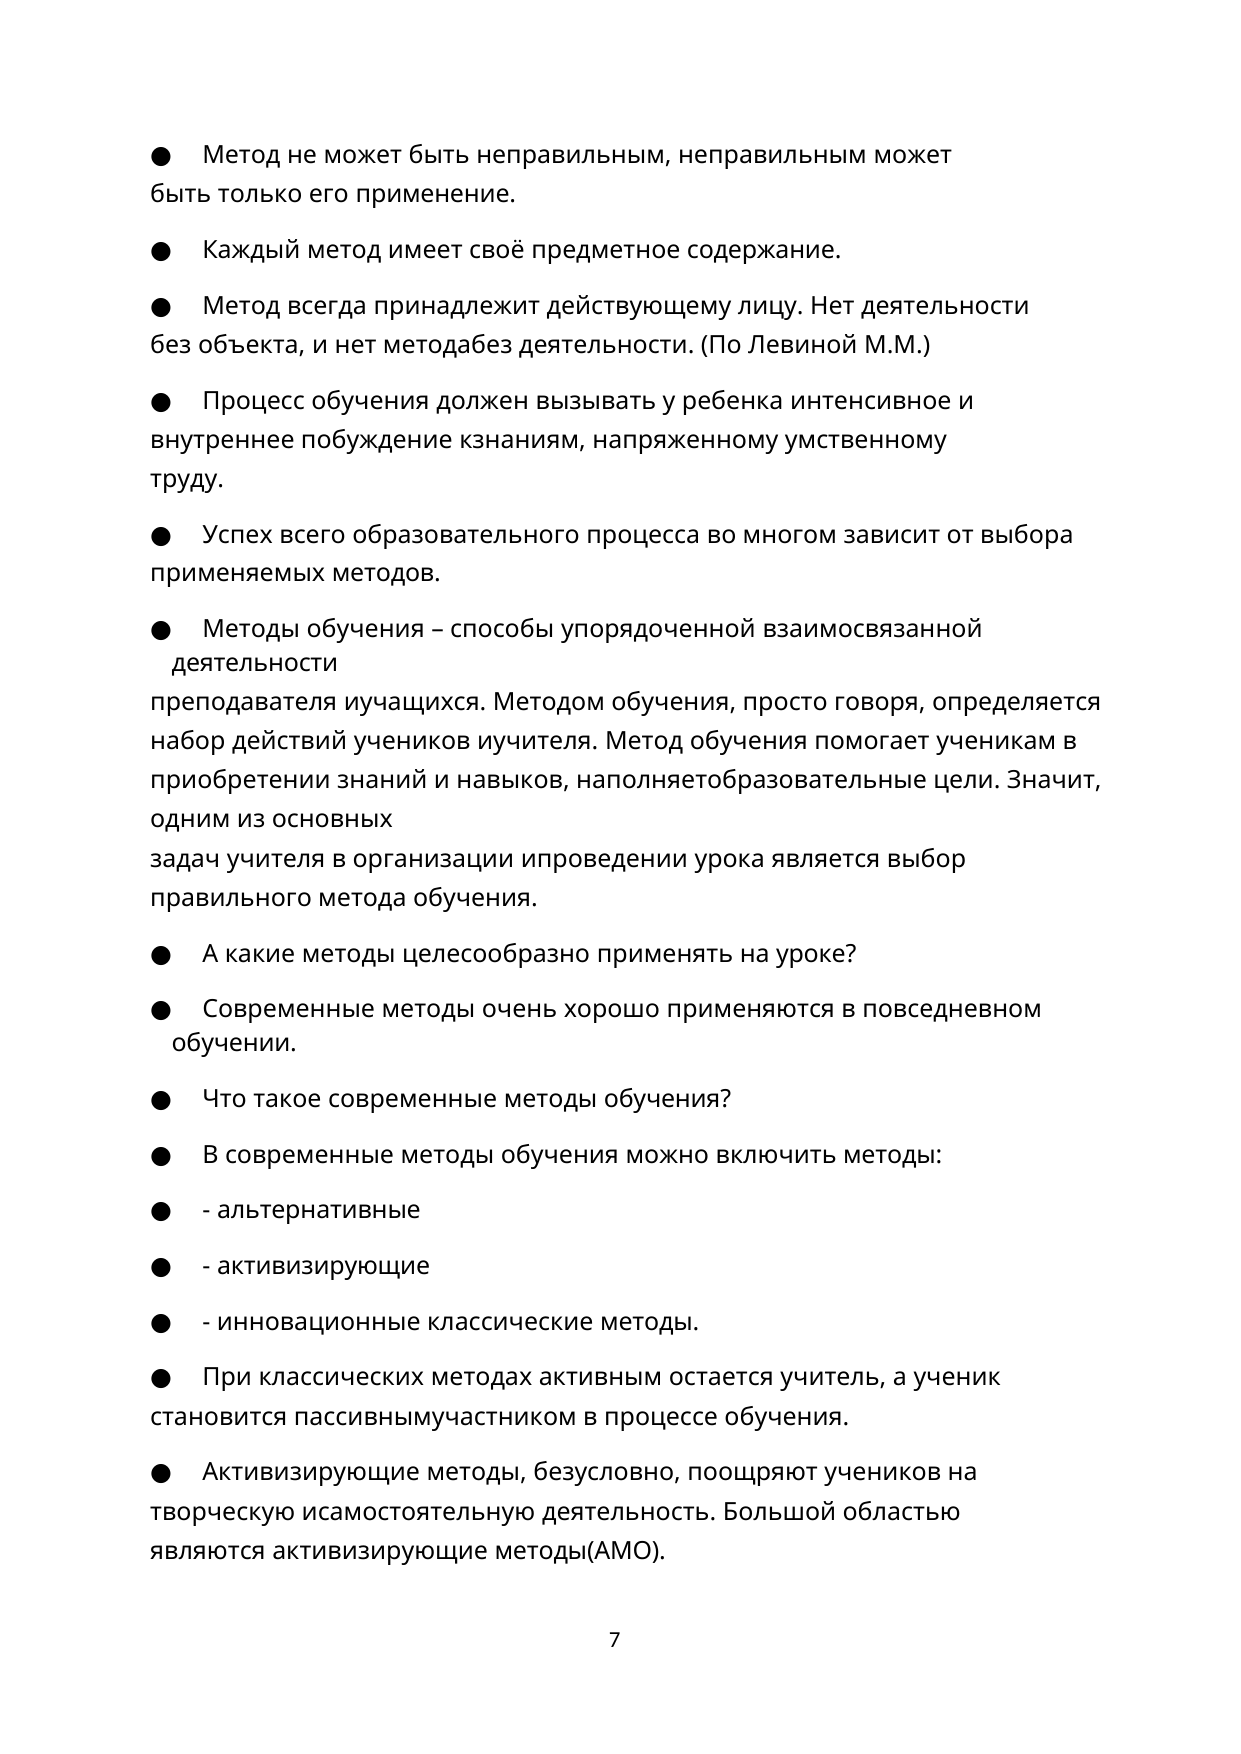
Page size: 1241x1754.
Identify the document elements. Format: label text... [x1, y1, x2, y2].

list Процесс обучения должен вызывать у ребенка интенсивное и внутреннее побуждение кзнаниям, напряженному умственному труду. [150, 383, 988, 495]
list Метод всегда принадлежит действующему лицу. Нет деятельности без объекта, и нет методабез деятельности. (По Левиной М.М.) [150, 288, 1074, 361]
list Каждый метод имеет своё предметное содержание. [150, 232, 1103, 266]
list Метод не может быть неправильным, неправильным может быть только его применение. [150, 137, 1011, 210]
list - инновационные классические методы. [150, 1303, 1103, 1337]
list При классических методах активным остается учитель, а ученик становится пассивнымучастником в процессе обучения. [150, 1359, 1014, 1432]
list Современные методы очень хорошо применяются в повседневном обучении. [150, 991, 1103, 1059]
list А какие методы целесообразно применять на уроке? [150, 935, 1103, 969]
text задач учителя в организации ипроведении урока является выбор правильного метода обучения. [150, 840, 1073, 913]
list Активизирующие методы, безусловно, поощряют учеников на творческую исамостоятельную деятельность. Большой областью являются активизирующие методы(АМО). [150, 1454, 1033, 1566]
list Методы обучения – способы упорядоченной взаимосвязанной деятельности [150, 610, 1103, 678]
text преподавателя иучащихся. Методом обучения, просто говоря, определяется набор действий учеников иучителя. Метод обучения помогает ученикам в приобретении знаний и навыков, наполняетобразовательные цели. Значит, одним из основных [150, 683, 1102, 835]
list Успех всего образовательного процесса во многом зависит от выбора применяемых методов. [150, 517, 1089, 589]
list - альтернативные [150, 1192, 1103, 1226]
list Что такое современные методы обучения? [150, 1081, 1103, 1115]
list В современные методы обучения можно включить методы: [150, 1136, 1103, 1170]
list - активизирующие [150, 1248, 1103, 1282]
